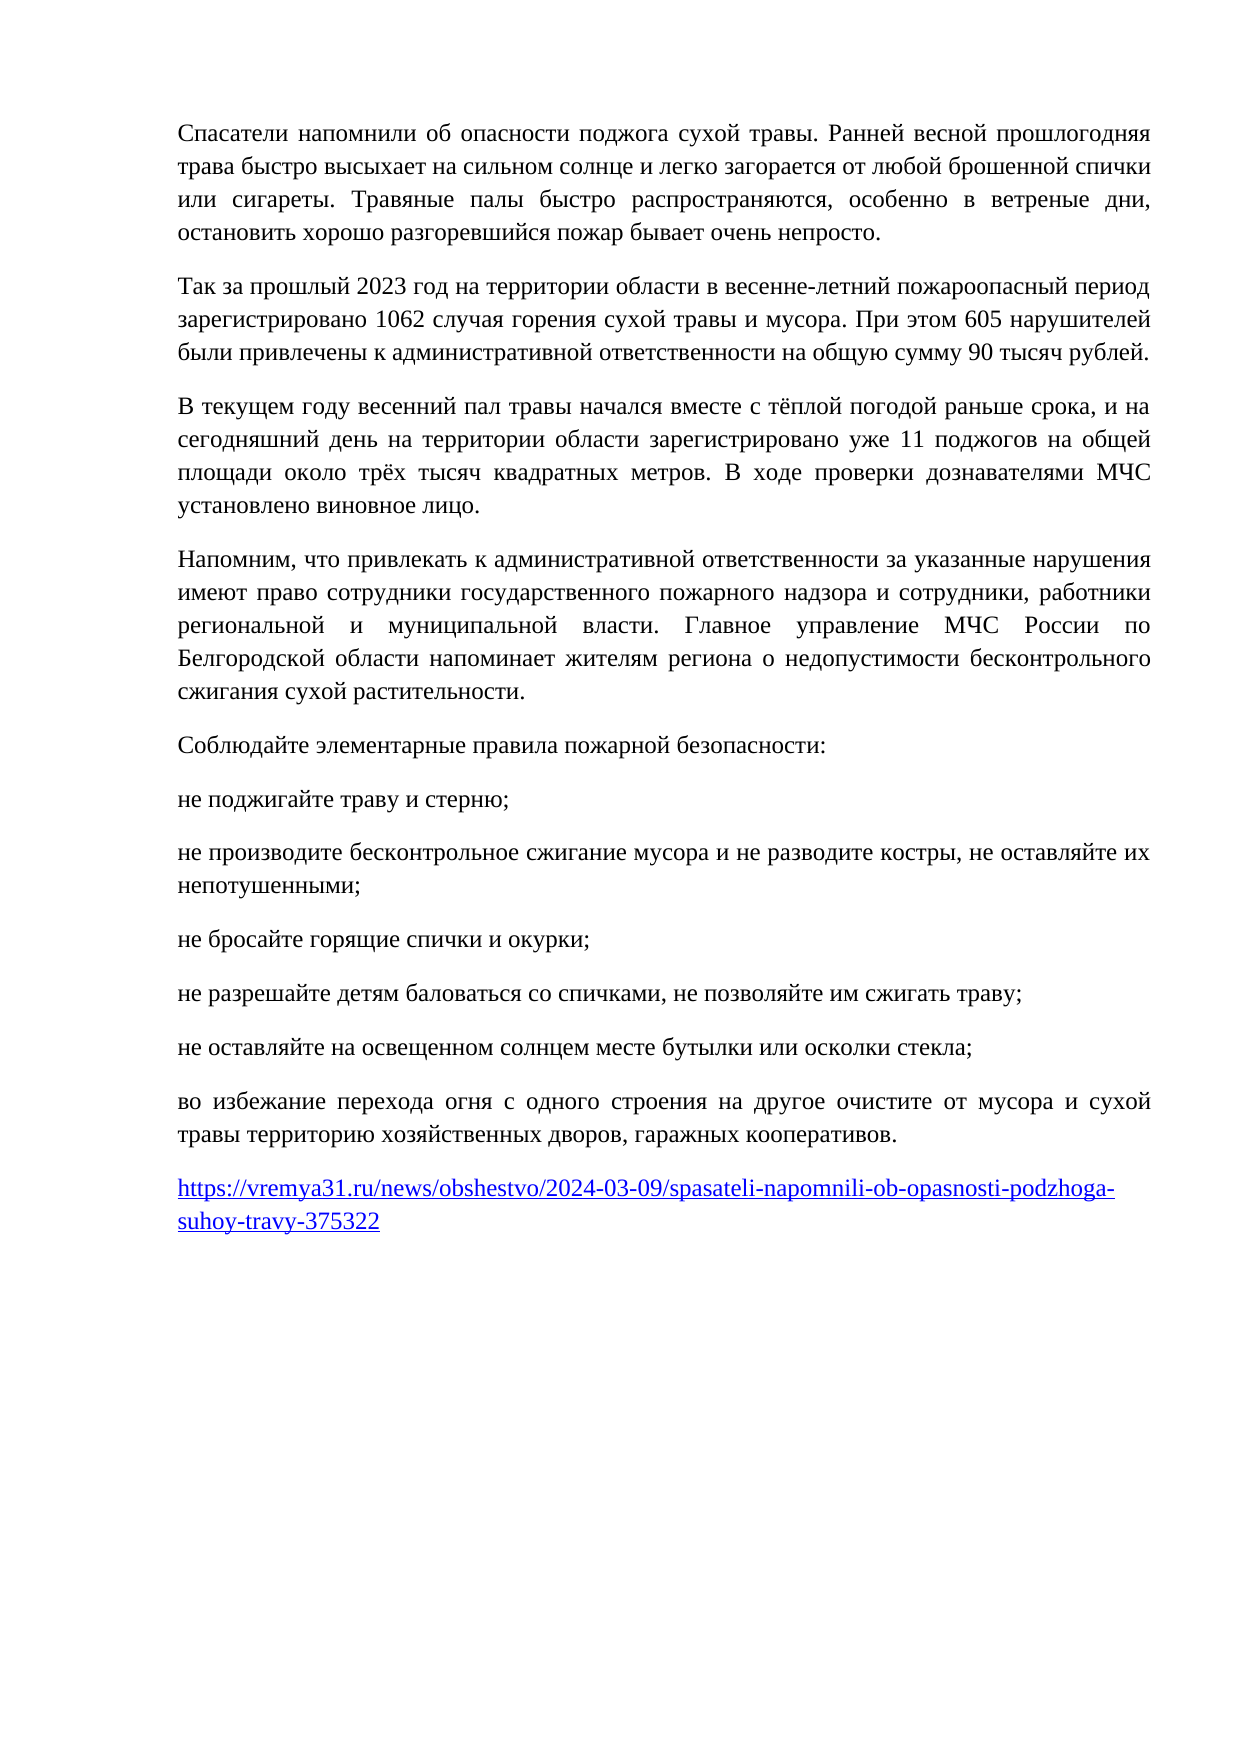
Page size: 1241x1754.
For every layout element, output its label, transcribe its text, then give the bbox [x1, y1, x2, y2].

text не разрешайте детям баловаться со спичками, не позволяйте им сжигать траву; [177, 978, 1152, 1007]
text не оставляйте на освещенном солнцем месте бутылки или осколки стекла; [177, 1032, 1152, 1061]
text не бросайте горящие спички и окурки; [177, 924, 1152, 953]
text во избежание перехода огня с одного строения на другое очистите от мусора и сухой травы территорию хозяйственных дворов, гаражных кооперативов. [177, 1086, 1152, 1148]
text не поджигайте траву и стерню; [177, 784, 1152, 812]
text Напомним, что привлекать к административной ответственности за указанные нарушения имеют право сотрудники государственного пожарного надзора и сотрудники, работники региональной и муниципальной власти. Главное управление МЧС России по Белгородской области напоминает жителям региона о недопустимости бесконтрольного сжигания сухой растительности. [177, 544, 1152, 705]
text https://vremya31.ru/news/obshestvo/2024-03-09/spasateli-napomnili-ob-opasnosti-podzhoga-suhoy-travy-375322 [177, 1173, 1152, 1234]
text Так за прошлый 2023 год на территории области в весенне-летний пожароопасный период зарегистрировано 1062 случая горения сухой травы и мусора. При этом 605 нарушителей были привлечены к административной ответственности на общую сумму 90 тысяч рублей. [177, 271, 1152, 366]
text не производите бесконтрольное сжигание мусора и не разводите костры, не оставляйте их непотушенными; [177, 837, 1152, 899]
text В текущем году весенний пал травы начался вместе с тёплой погодой раньше срока, и на сегодняшний день на территории области зарегистрировано уже 11 поджогов на общей площади около трёх тысяч квадратных метров. В ходе проверки дознавателями МЧС установлено виновное лицо. [177, 391, 1152, 519]
text Спасатели напомнили об опасности поджога сухой травы. Ранней весной прошлогодняя трава быстро высыхает на сильном солнце и легко загорается от любой брошенной спички или сигареты. Травяные палы быстро распространяются, особенно в ветреные дни, остановить хорошо разгоревшийся пожар бывает очень непросто. [177, 118, 1152, 246]
text Соблюдайте элементарные правила пожарной безопасности: [177, 730, 1152, 758]
